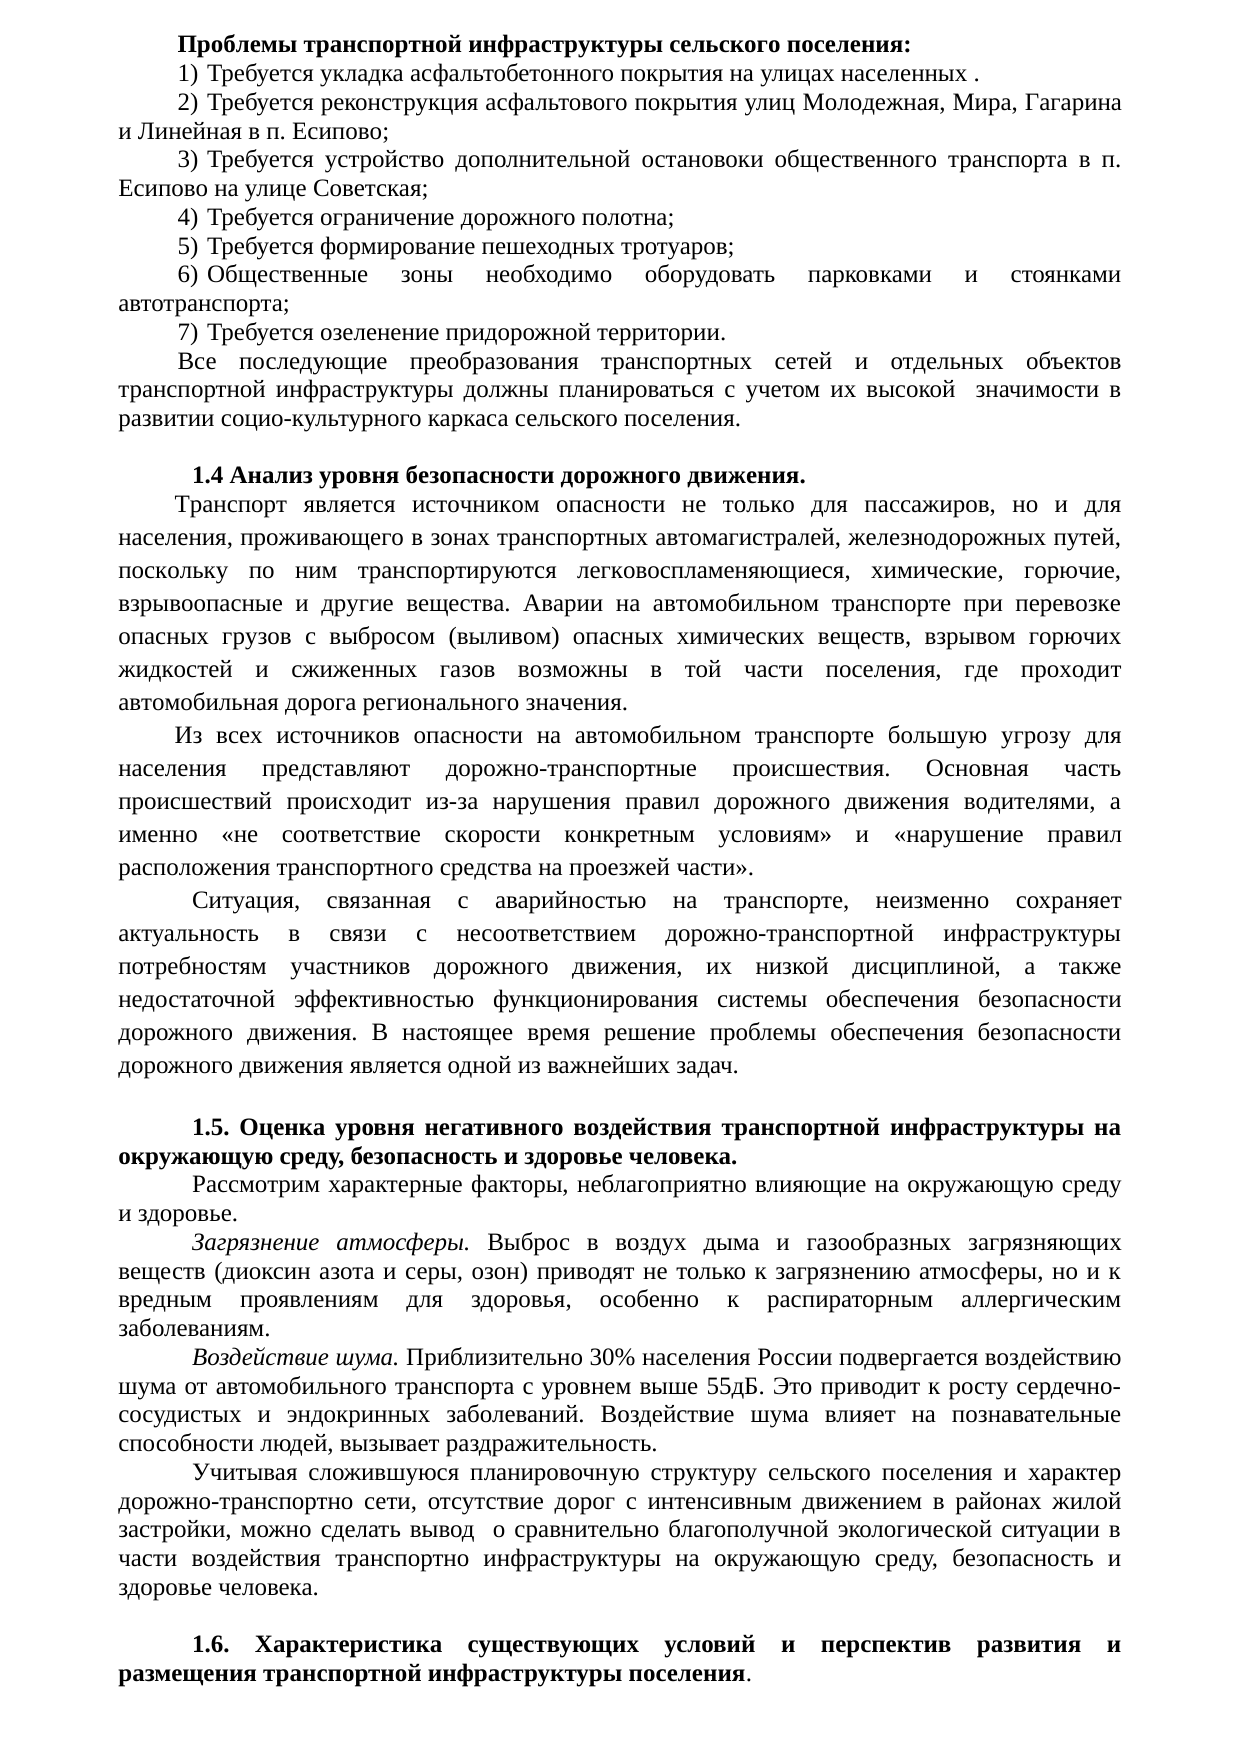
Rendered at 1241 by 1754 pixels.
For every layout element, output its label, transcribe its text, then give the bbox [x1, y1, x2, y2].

text Учитывая сложившуюся планировочную структуру сельского поселения и характер дорожно-транспортно сети, отсутствие дорог с интенсивным движением в районах жилой застройки, можно сделать вывод о сравнительно благополучной экологической ситуации в части воздействия транспортно инфраструктуры на окружающую среду, безопасность и здоровье человека. [118, 1457, 1122, 1601]
list Требуется формирование пешеходных тротуаров; [118, 231, 1122, 259]
list Требуется ограничение дорожного полотна; [118, 202, 1122, 231]
text Рассмотрим характерные факторы, неблагоприятно влияющие на окружающую среду и здоровье. [118, 1169, 1122, 1227]
list Требуется озеленение придорожной территории. [177, 317, 1122, 346]
text Загрязнение атмосферы. Выброс в воздух дыма и газообразных загрязняющих веществ (диоксин азота и серы, озон) приводят не только к загрязнению атмосферы, но и к вредным проявлениям для здоровья, особенно к распираторным аллергическим заболеваниям. [118, 1227, 1122, 1342]
text 1.4 Анализ уровня безопасности дорожного движения. [118, 460, 1122, 489]
text Из всех источников опасности на автомобильном транспорте большую угрозу для населения представляют дорожно-транспортные происшествия. Основная часть происшествий происходит из-за нарушения правил дорожного движения водителями, а именно «не соответствие скорости конкретным условиям» и «нарушение правил расположения транспортного средства на проезжей части». [118, 720, 1122, 881]
text Проблемы транспортной инфраструктуры сельского поселения: [118, 29, 1122, 58]
list Требуется реконструкция асфальтового покрытия улиц Молодежная, Мира, Гагарина и Линейная в п. Есипово; [118, 87, 1122, 144]
text 1.6. Характеристика существующих условий и перспектив развития и размещения транспортной инфраструктуры поселения. [118, 1629, 1122, 1687]
text 1.5. Оценка уровня негативного воздействия транспортной инфраструктуры на окружающую среду, безопасность и здоровье человека. [118, 1112, 1122, 1169]
text Воздействие шума. Приблизительно 30% населения России подвергается воздействию шума от автомобильного транспорта с уровнем выше 55дБ. Это приводит к росту сердечно-сосудистых и эндокринных заболеваний. Воздействие шума влияет на познавательные способности людей, вызывает раздражительность. [118, 1342, 1122, 1457]
list Общественные зоны необходимо оборудовать парковками и стоянками автотранспорта; [118, 259, 1122, 317]
text Все последующие преобразования транспортных сетей и отдельных объектов транспортной инфраструктуры должны планироваться с учетом их высокой значимости в развитии социо-культурного каркаса сельского поселения. [118, 346, 1122, 432]
text Транспорт является источником опасности не только для пассажиров, но и для населения, проживающего в зонах транспортных автомагистралей, железнодорожных путей, поскольку по ним транспортируются легковоспламеняющиеся, химические, горючие, взрывоопасные и другие вещества. Аварии на автомобильном транспорте при перевозке опасных грузов с выбросом (выливом) опасных химических веществ, взрывом горючих жидкостей и сжиженных газов возможны в той части поселения, где проходит автомобильная дорога регионального значения. [118, 489, 1122, 716]
list Требуется устройство дополнительной остановоки общественного транспорта в п. Есипово на улице Советская; [118, 144, 1122, 202]
text Ситуация, связанная с аварийностью на транспорте, неизменно сохраняет актуальность в связи с несоответствием дорожно-транспортной инфраструктуры потребностям участников дорожного движения, их низкой дисциплиной, а также недостаточной эффективностью функционирования системы обеспечения безопасности дорожного движения. В настоящее время решение проблемы обеспечения безопасности дорожного движения является одной из важнейших задач. [118, 885, 1122, 1079]
list Требуется укладка асфальтобетонного покрытия на улицах населенных . [118, 58, 1122, 87]
